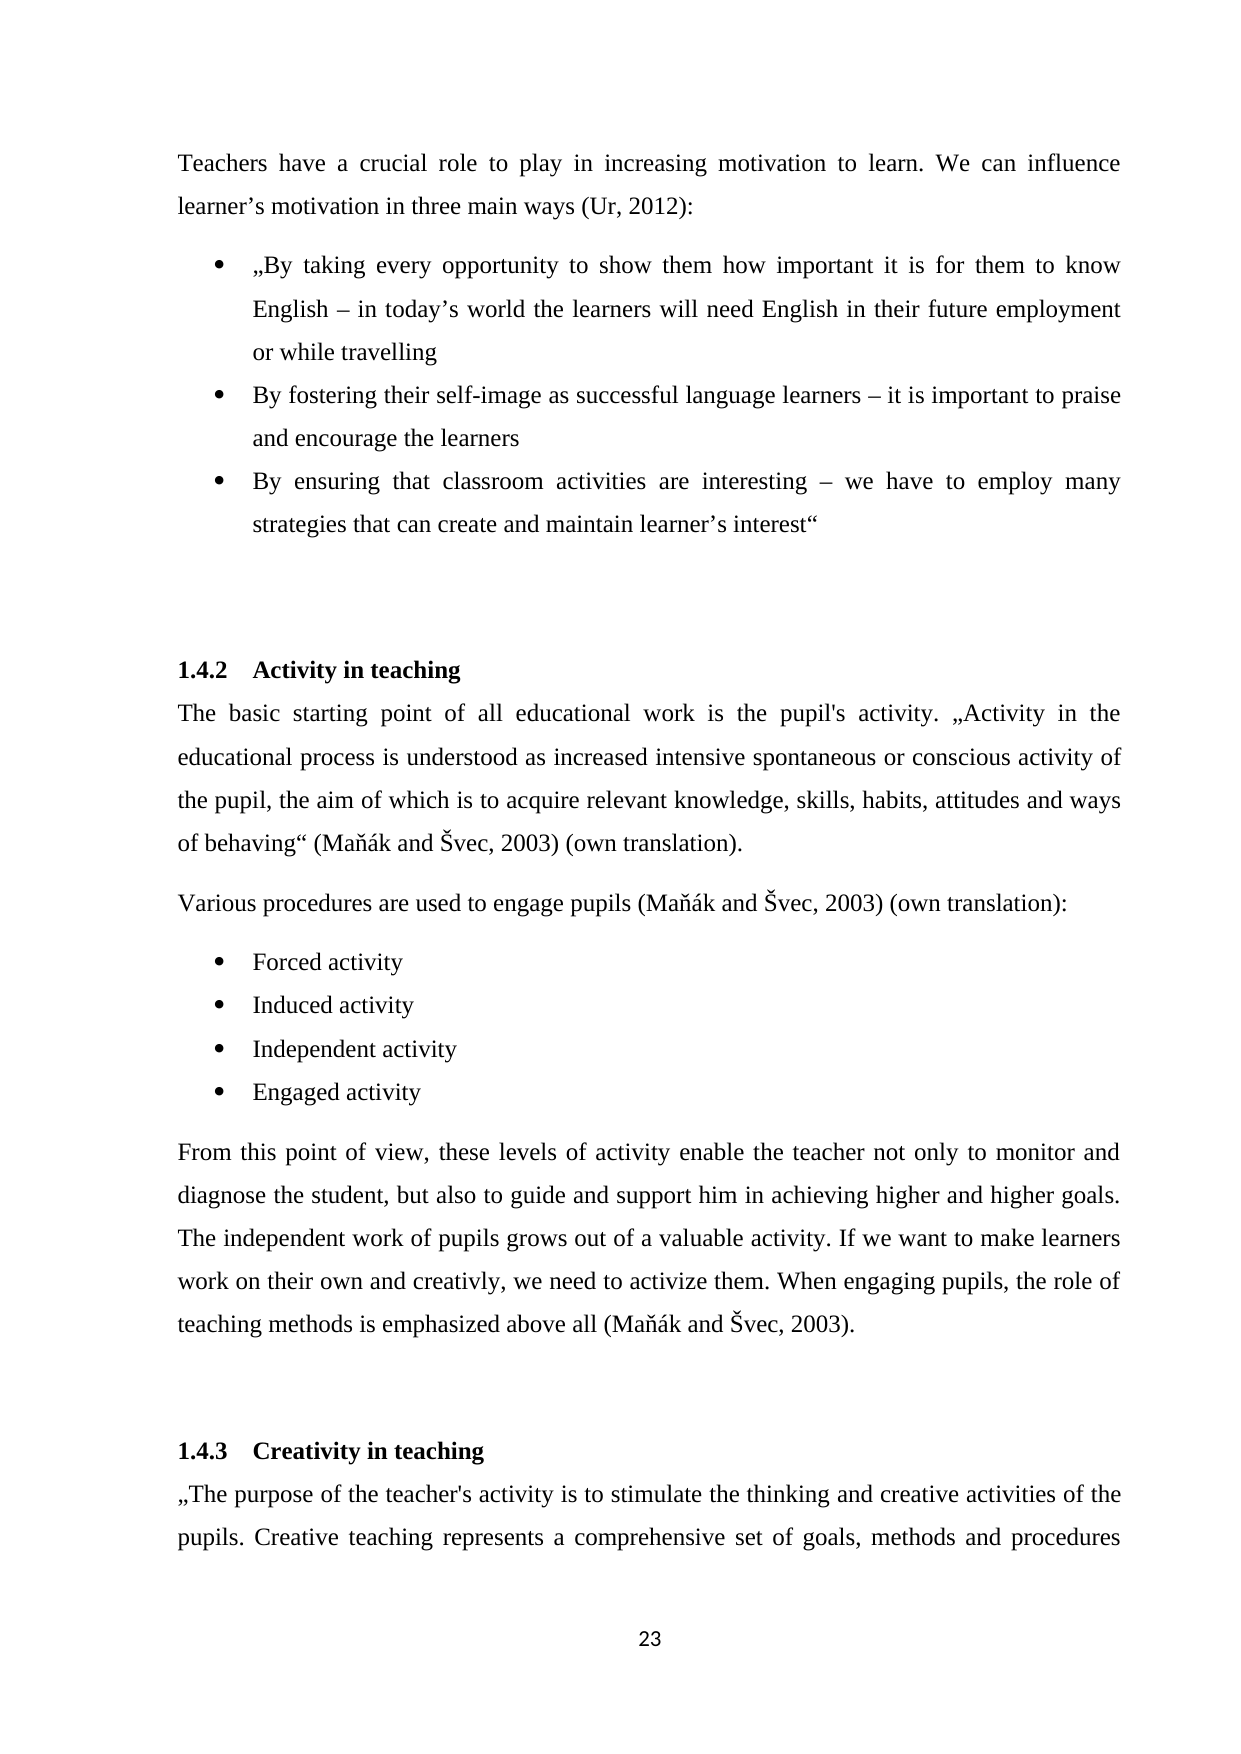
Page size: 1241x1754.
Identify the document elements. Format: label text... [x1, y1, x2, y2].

list „By taking every opportunity to show them how important it is for them to know English – in today’s world the learners will need English in their future employment or while travelling [215, 251, 1122, 366]
subtitle Creativity in teaching [177, 1436, 1122, 1465]
list Induced activity [215, 991, 1122, 1019]
list By ensuring that classroom activities are interesting – we have to employ many strategies that can create and maintain learner’s interest“ [215, 466, 1122, 538]
text Various procedures are used to engage pupils (Maňák and Švec, 2003) (own translation): [177, 888, 1122, 916]
list Engaged activity [215, 1077, 1122, 1106]
subtitle Activity in teaching [177, 655, 1122, 684]
list Independent activity [215, 1034, 1122, 1062]
text Teachers have a crucial role to play in increasing motivation to learn. We can influence learner’s motivation in three main ways (Ur, 2012): [177, 148, 1122, 219]
list Forced activity [215, 947, 1122, 976]
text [177, 1479, 1122, 1551]
list By fostering their self-image as successful language learners – it is important to praise and encourage the learners [215, 380, 1122, 452]
text From this point of view, these levels of activity enable the teacher not only to monitor and diagnose the student, but also to guide and support him in achieving higher and higher goals. The independent work of pupils grows out of a valuable activity. If we want to make learners work on their own and creativly, we need to activize them. When engaging pupils, the role of teaching methods is emphasized above all (Maňák and Švec, 2003). [177, 1137, 1122, 1338]
text The basic starting point of all educational work is the pupil's activity. „Activity in the educational process is understood as increased intensive spontaneous or conscious activity of the pupil, the aim of which is to acquire relevant knowledge, skills, habits, attitudes and ways of behaving“ (Maňák and Švec, 2003) (own translation). [177, 698, 1122, 857]
